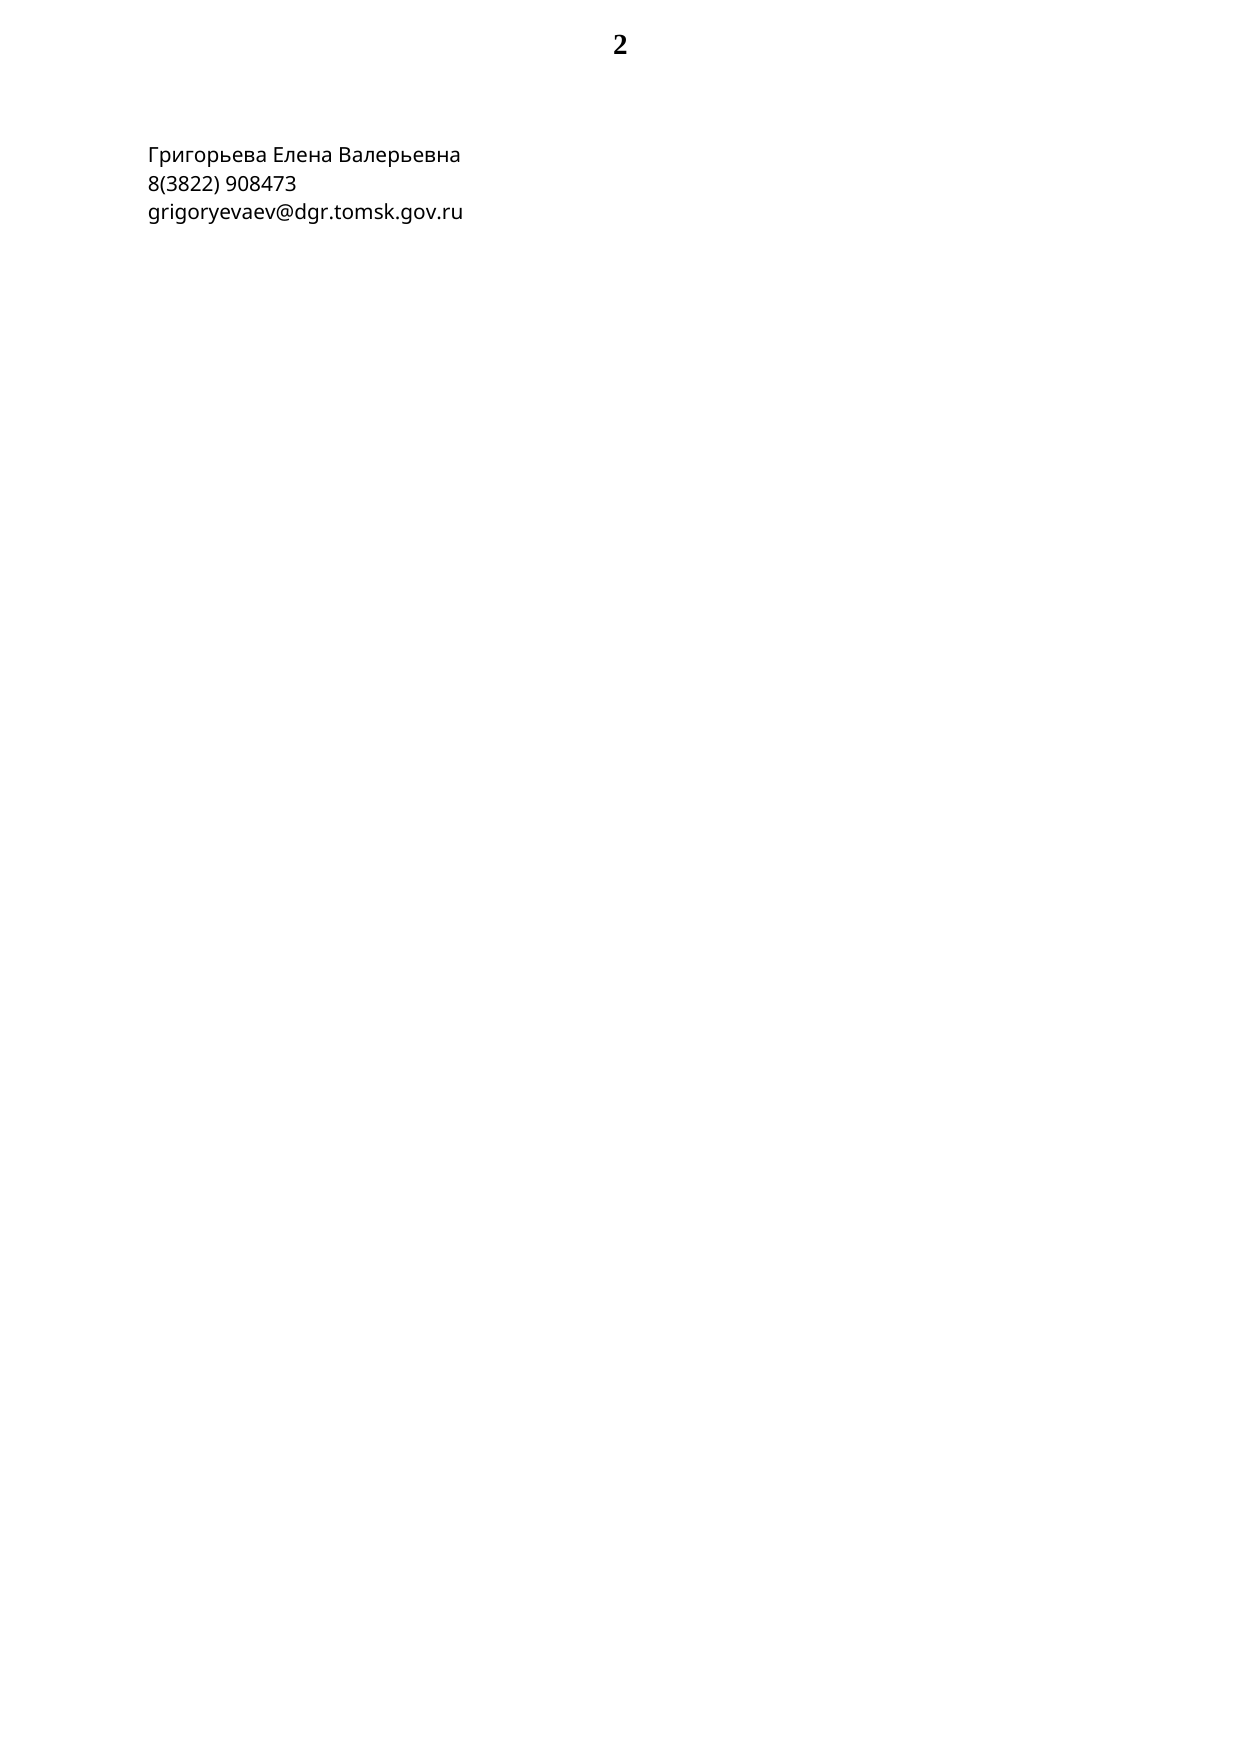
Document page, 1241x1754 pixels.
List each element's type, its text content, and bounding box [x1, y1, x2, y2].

text Григорьева Елена Валерьевна [148, 141, 1240, 169]
text 8(3822) 908473 [148, 169, 1240, 197]
text grigoryevaev@dgr.tomsk.gov.ru [148, 197, 1240, 226]
